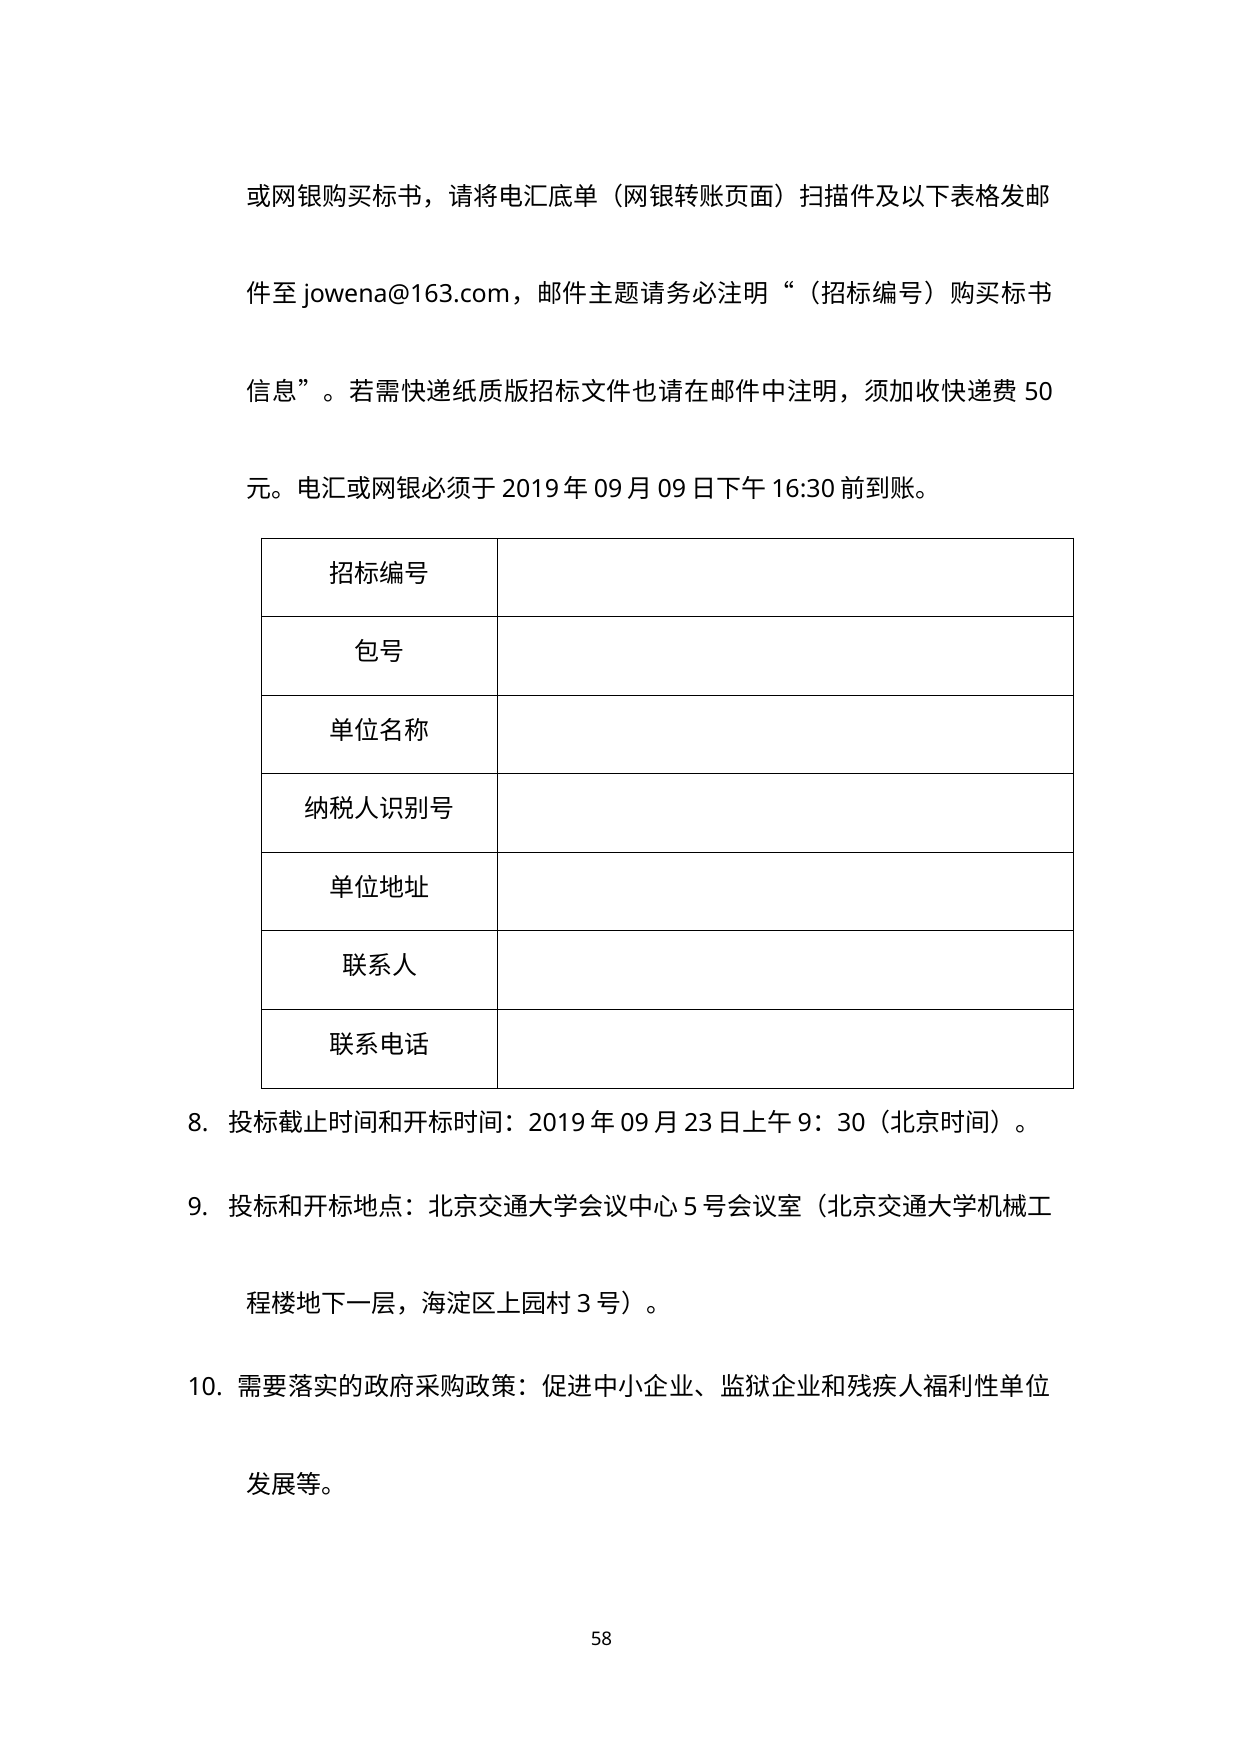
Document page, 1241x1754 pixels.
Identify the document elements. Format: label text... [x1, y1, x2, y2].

text 9. 投标和开标地点：北京交通大学会议中心5号会议室（北京交通大学机械工程楼地下一层，海淀区上园村3号）。 [187, 1172, 1053, 1334]
text 8. 投标截止时间和开标时间：2019年09月23日上午9：30（北京时间）。 [187, 1088, 1053, 1153]
table_cell 联系人 [262, 931, 497, 1009]
table_cell [498, 853, 1073, 930]
table_cell 单位地址 [262, 853, 497, 930]
table_cell 纳税人识别号 [262, 774, 497, 852]
text 10. 需要落实的政府采购政策：促进中小企业、监狱企业和残疾人福利性单位发展等。 [187, 1352, 1053, 1515]
table_cell 单位名称 [262, 696, 497, 773]
table_cell [498, 617, 1073, 695]
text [187, 162, 1053, 519]
table_cell 包号 [262, 617, 497, 695]
table_cell [498, 696, 1073, 773]
table_header 招标编号 [262, 539, 497, 616]
table_header [498, 539, 1073, 616]
table_cell [498, 774, 1073, 852]
table_cell [498, 931, 1073, 1009]
table_cell [498, 1010, 1073, 1087]
table_cell 联系电话 [262, 1010, 497, 1087]
